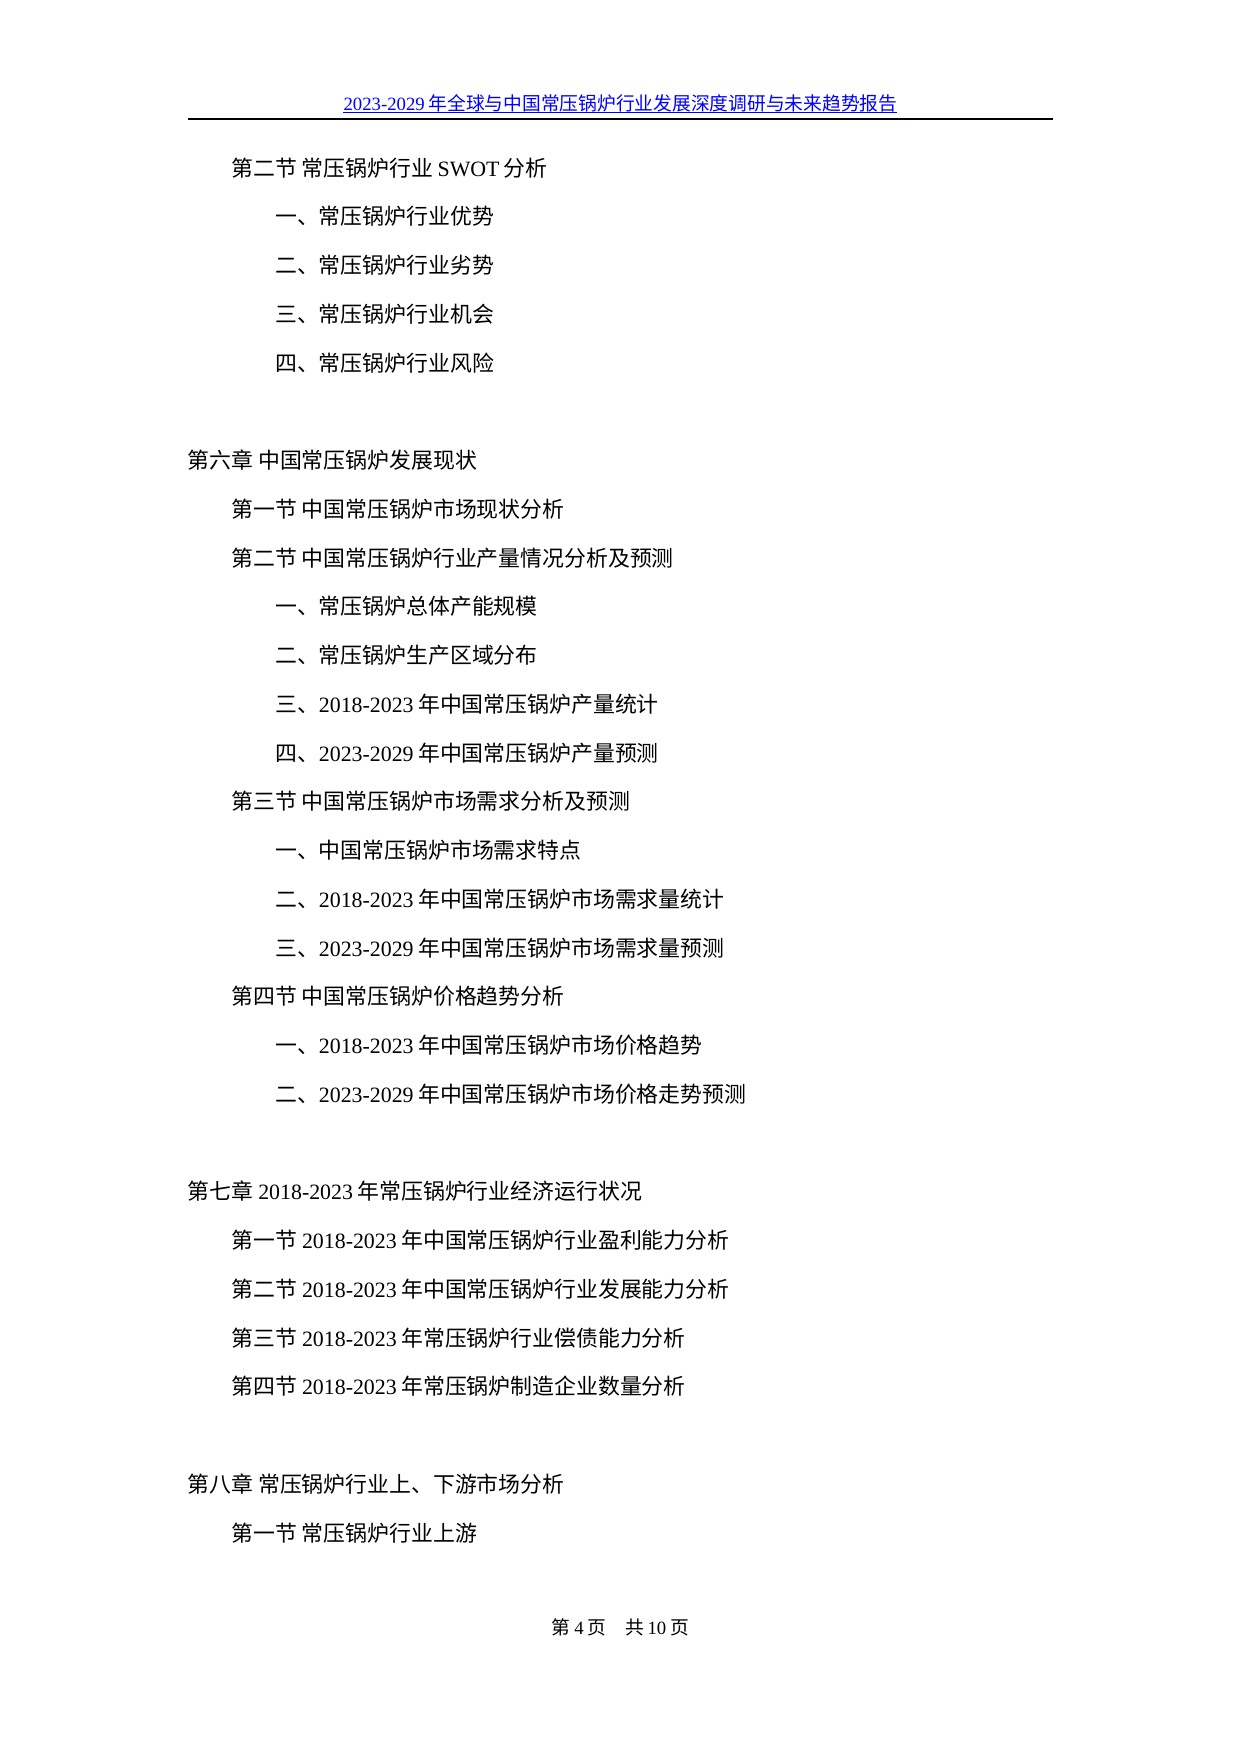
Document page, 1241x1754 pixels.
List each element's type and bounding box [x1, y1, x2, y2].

text [187, 150, 1053, 1548]
